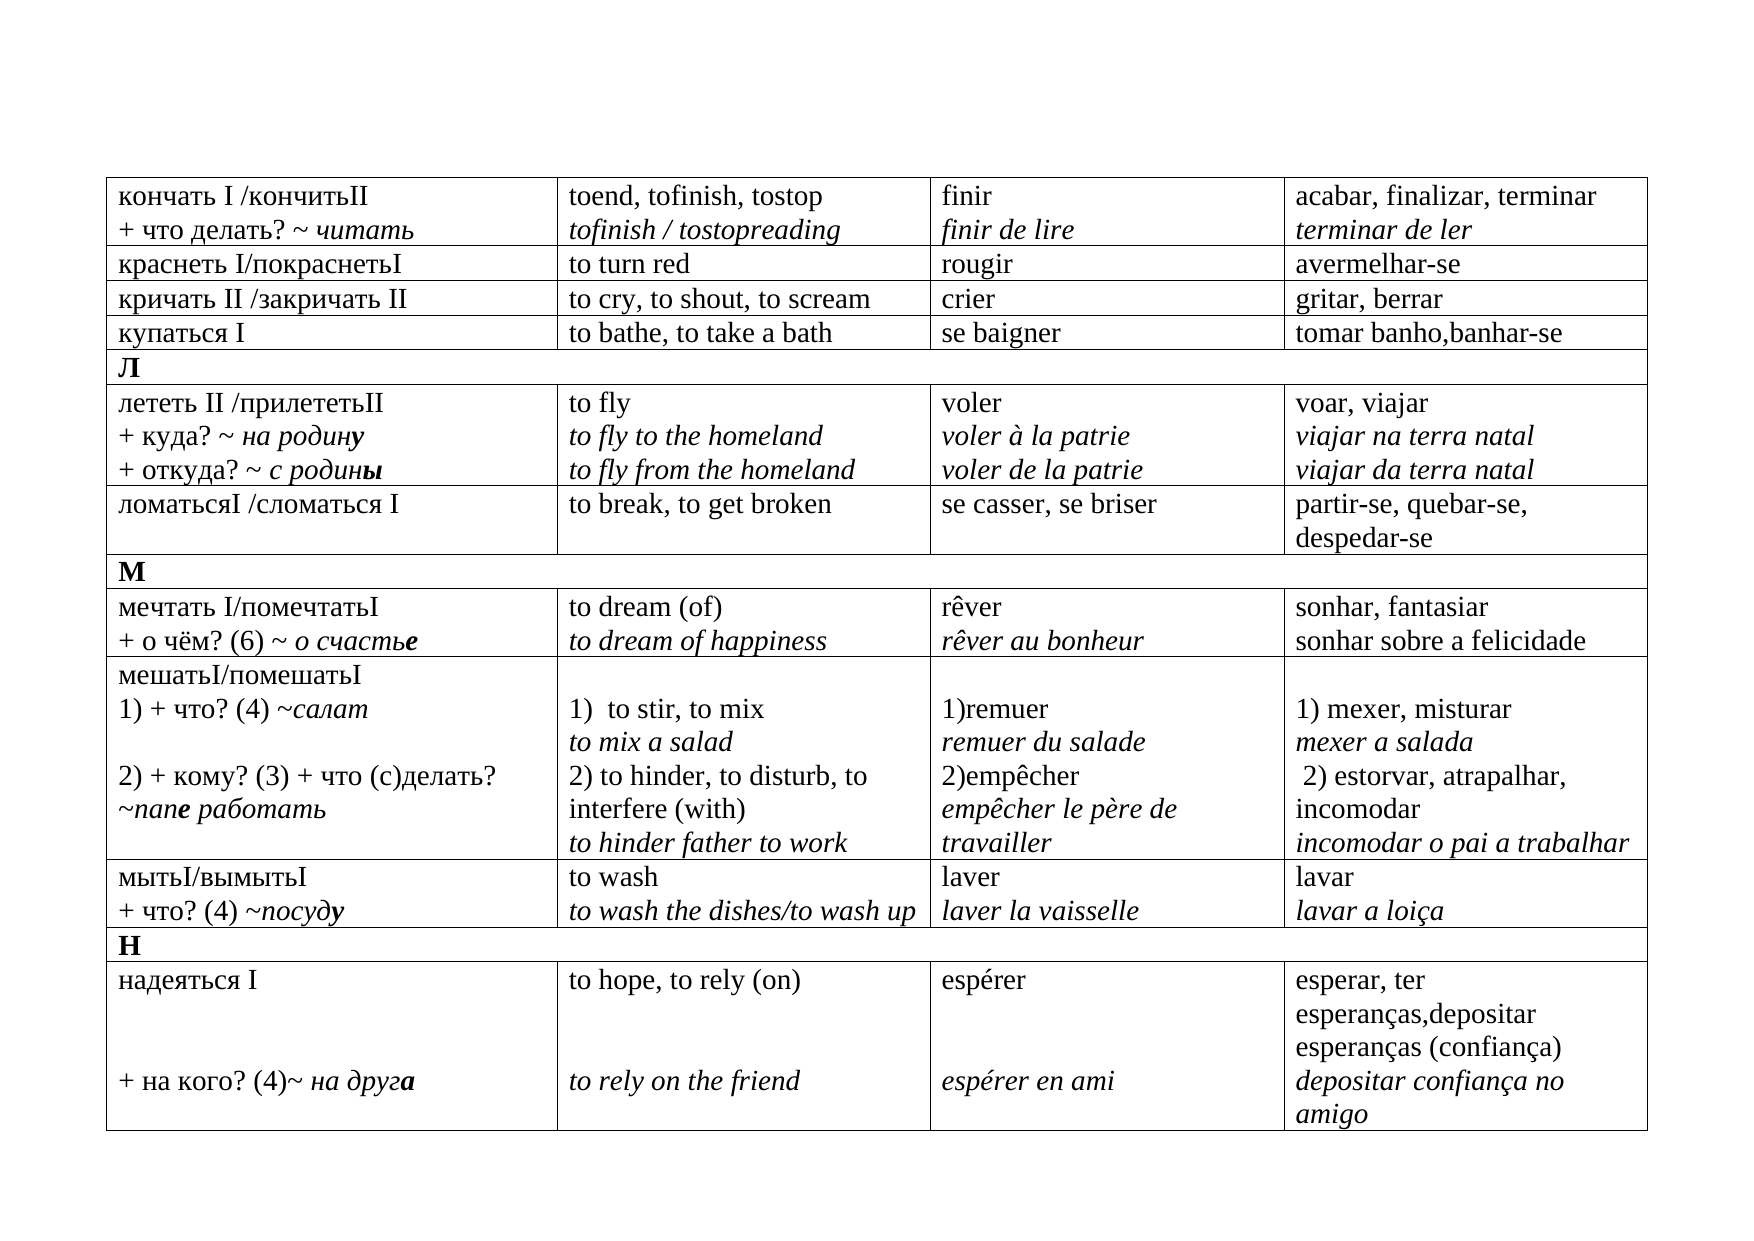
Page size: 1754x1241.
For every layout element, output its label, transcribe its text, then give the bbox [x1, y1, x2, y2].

table_cell мытьI/вымытьI + что? (4) ~посуду [107, 860, 557, 927]
table_cell laver laver la vaisselle [931, 860, 1284, 927]
table_cell купаться I [107, 316, 557, 349]
table_cell 1) to stir, to mix to mix a salad 2) to hinder, to disturb, to interfere (with) to hinder father to work [558, 657, 930, 858]
table_cell se baigner [931, 316, 1284, 349]
table_cell rougir [931, 246, 1284, 280]
table_cell acabar, finalizar, terminar terminar de ler [1285, 178, 1647, 245]
table_cell to wash to wash the dishes/to wash up [558, 860, 930, 927]
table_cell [107, 962, 557, 1130]
table_cell rêver rêver au bonheur [931, 589, 1284, 656]
table_cell мечтать I/помечтатьI + о чём? (6) ~ о счастье [107, 589, 557, 656]
table_cell лететь II /прилететьII + куда? ~ на родину + откуда? ~ с родины [107, 385, 557, 485]
table_cell to break, to get broken [558, 486, 930, 553]
table_cell to turn red [558, 246, 930, 280]
table_cell to bathe, to take a bath [558, 316, 930, 349]
table_cell мешатьI/помешатьI 1) + что? (4) ~салат 2) + кому? (3) + что (с)делать? ~папе работать [107, 657, 557, 858]
table_cell finir finir de lire [931, 178, 1284, 245]
table_cell 1) mexer, misturar mexer a salada 2) estorvar, atrapalhar, incomodar incomodar o pai a trabalhar [1285, 657, 1647, 858]
table_cell краснеть I/покраснетьI [107, 246, 557, 280]
table_cell to cry, to shout, to scream [558, 281, 930, 314]
table_cell toend, tofinish, tostop tofinish / tostopreading [558, 178, 930, 245]
table_cell кричать II /закричать II [107, 281, 557, 314]
table_cell se casser, se briser [931, 486, 1284, 553]
table_cell gritar, berrar [1285, 281, 1647, 314]
table_cell partir-se, quebar-se, despedar-se [1285, 486, 1647, 553]
table_cell кончать I /кончитьII + что делать? ~ читать [107, 178, 557, 245]
table_cell to dream (of) to dream of happiness [558, 589, 930, 656]
table_cell avermelhar-se [1285, 246, 1647, 280]
table_cell tomar banho,banhar-se [1285, 316, 1647, 349]
table_cell ломатьсяI /сломаться I [107, 486, 557, 553]
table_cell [1285, 962, 1647, 1130]
table_cell 1)remuer remuer du salade 2)empêcher empêcher le père de travailler [931, 657, 1284, 858]
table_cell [558, 962, 930, 1130]
table_cell voler voler à la patrie voler de la patrie [931, 385, 1284, 485]
table_cell voar, viajar viajar na terra natal viajar da terra natal [1285, 385, 1647, 485]
table_cell to fly to fly to the homeland to fly from the homeland [558, 385, 930, 485]
table_cell Л [107, 350, 1647, 384]
table_cell sonhar, fantasiar sonhar sobre a felicidade [1285, 589, 1647, 656]
table_cell crier [931, 281, 1284, 314]
table_cell Н [107, 928, 1647, 961]
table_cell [931, 962, 1284, 1130]
table_cell lavar lavar a loiça [1285, 860, 1647, 927]
table_cell М [107, 555, 1647, 588]
